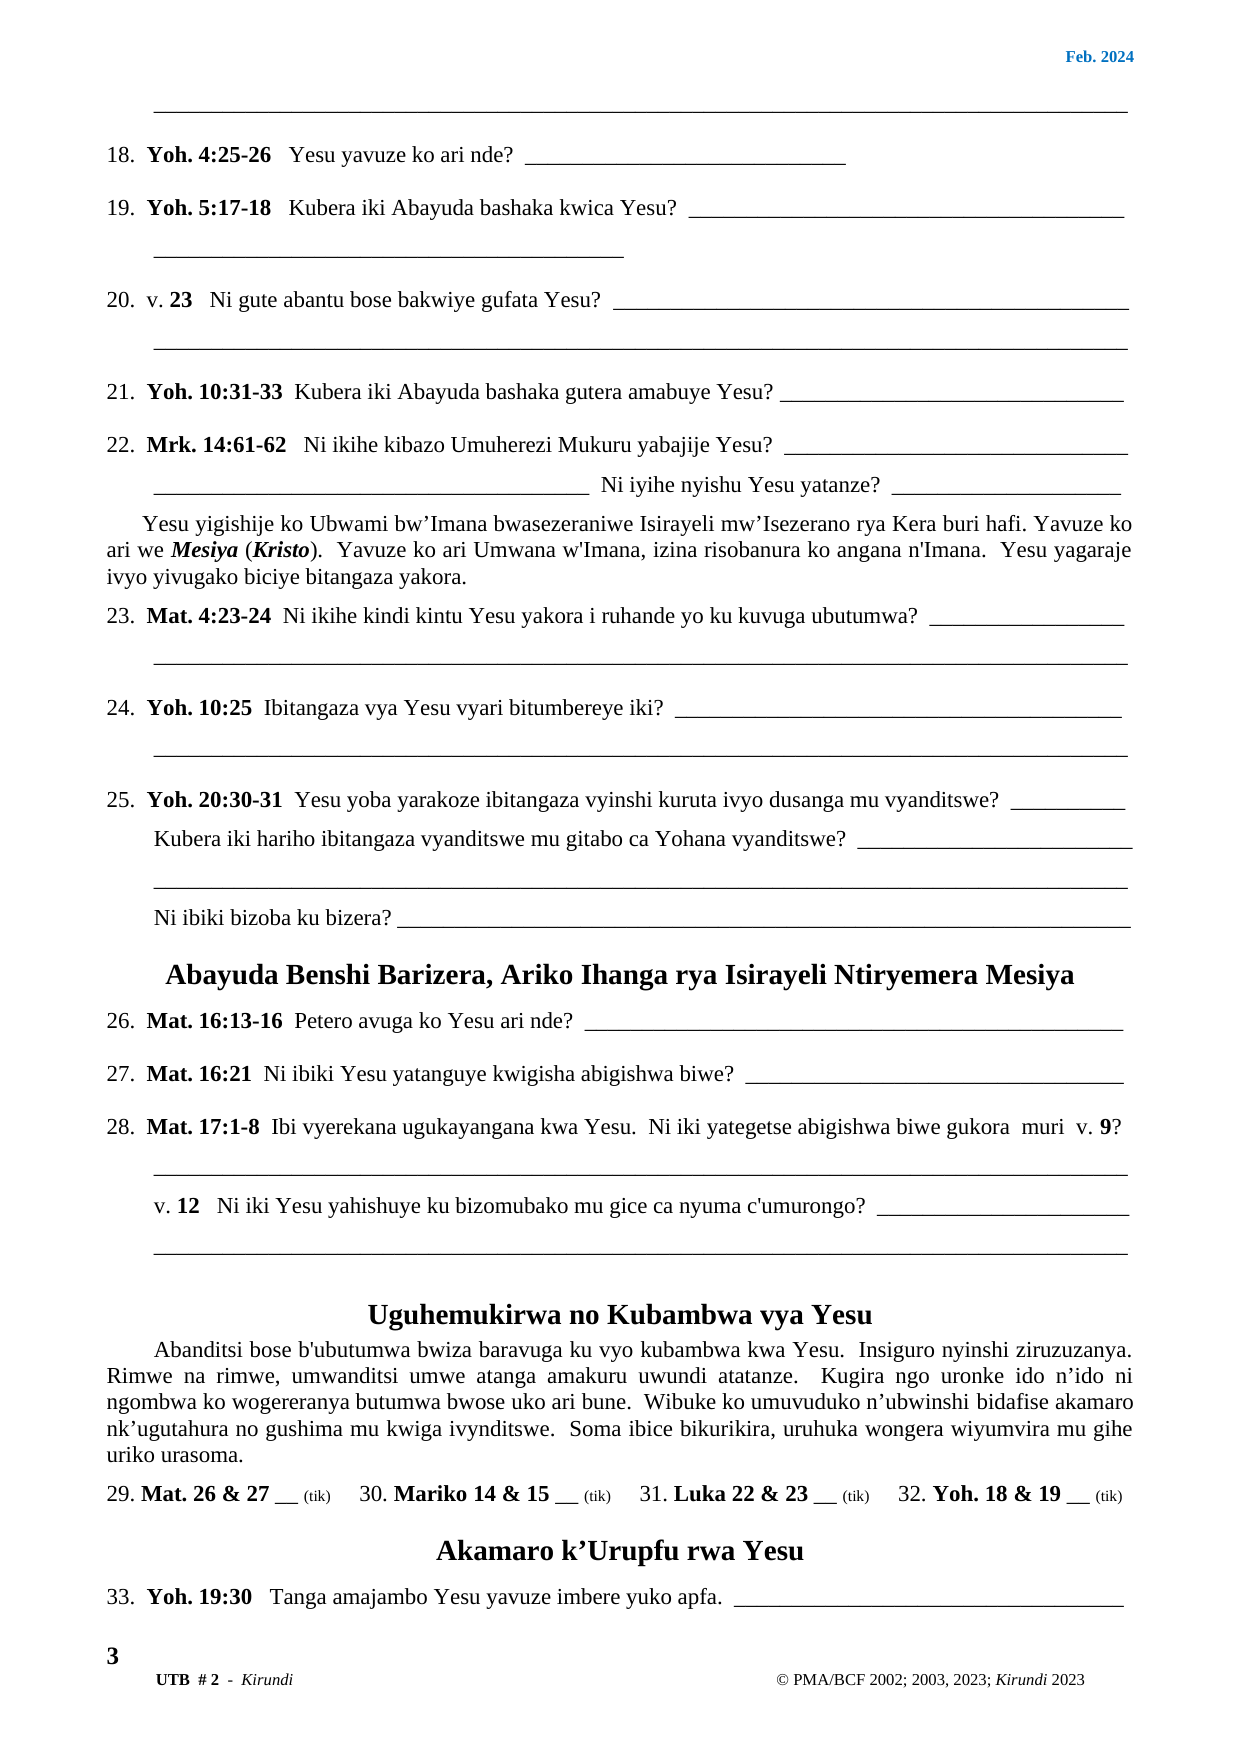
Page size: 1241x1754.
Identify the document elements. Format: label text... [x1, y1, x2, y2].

text Yesu yigishije ko Ubwami bw’Imana bwasezeraniwe Isirayeli mw’Isezerano rya Kera buri hafi. Yavuze ko ari we Mesiya (Kristo). Yavuze ko ari Umwana w'Imana, izina risobanura ko angana n'Imana. Yesu yagaraje ivyo yivugako biciye bitangaza yakora. [106, 510, 1134, 589]
text 33. Yoh. 19:30 Tanga amajambo Yesu yavuze imbere yuko apfa. __________________________________ [106, 1583, 1134, 1609]
text Abayuda Benshi Barizera, Ariko Ihanga rya Isirayeli Ntiryemera Mesiya [106, 957, 1134, 991]
text 18. Yoh. 4:25-26 Yesu yavuze ko ari nde? ____________________________ [106, 141, 1134, 168]
text Akamaro k’Urupfu rwa Yesu [106, 1533, 1134, 1566]
text 25. Yoh. 20:30-31 Yesu yoba yarakoze ibitangaza vyinshi kuruta ivyo dusanga mu vyanditswe? __________ [106, 786, 1134, 812]
text _____________________________________________________________________________________ [106, 733, 1134, 760]
text 21. Yoh. 10:31-33 Kubera iki Abayuda bashaka gutera amabuye Yesu? ______________________________ [106, 378, 1134, 405]
text 27. Mat. 16:21 Ni ibiki Yesu yatanguye kwigisha abigishwa biwe? _________________________________ [106, 1060, 1134, 1087]
text 20. v. 23 Ni gute abantu bose bakwiye gufata Yesu? _____________________________________________ [106, 286, 1134, 313]
text Ni ibiki bizoba ku bizera? ________________________________________________________________ [106, 904, 1134, 931]
text Abanditsi bose b'ubutumwa bwiza baravuga ku vyo kubambwa kwa Yesu. Insiguro nyinshi ziruzuzanya. Rimwe na rimwe, umwanditsi umwe atanga amakuru uwundi atatanze. Kugira ngo uronke ido n’ido ni ngombwa ko wogereranya butumwa bwose uko ari bune. Wibuke ko umuvuduko n’ubwinshi bidafise akamaro nk’ugutahura no gushima mu kwiga ivynditswe. Soma ibice bikurikira, uruhuka wongera wiyumvira mu gihe uriko urasoma. [106, 1336, 1134, 1467]
text Uguhemukirwa no Kubambwa vya Yesu [106, 1297, 1134, 1331]
text v. 12 Ni iki Yesu yahishuye ku bizomubako mu gice ca nyuma c'umurongo? ______________________ [154, 1192, 1134, 1218]
text 24. Yoh. 10:25 Ibitangaza vya Yesu vyari bitumbereye iki? _______________________________________ [106, 694, 1134, 720]
text 19. Yoh. 5:17-18 Kubera iki Abayuda bashaka kwica Yesu? ______________________________________ [106, 194, 1134, 220]
text 29. Mat. 26 & 27 __ (tik) 30. Mariko 14 & 15 __ (tik) 31. Luka 22 & 23 __ (tik) 32. Yoh. 18 & 19 __ (tik) [106, 1480, 1134, 1506]
text 28. Mat. 17:1-8 Ibi vyerekana ugukayangana kwa Yesu. Ni iki yategetse abigishwa biwe gukora muri v. 9? _____________________________________________________________________________________ [106, 1113, 1134, 1179]
text _____________________________________________________________________________________ [106, 326, 1134, 352]
text ______________________________________ Ni iyihe nyishu Yesu yatanze? ____________________ [106, 471, 1134, 497]
text 22. Mrk. 14:61-62 Ni ikihe kibazo Umuherezi Mukuru yabajije Yesu? ______________________________ [106, 431, 1134, 457]
text _________________________________________ [106, 233, 1134, 260]
text _____________________________________________________________________________________ [106, 865, 1134, 891]
text _____________________________________________________________________________________ [106, 89, 1134, 115]
text 26. Mat. 16:13-16 Petero avuga ko Yesu ari nde? _______________________________________________ [106, 1007, 1134, 1034]
text 23. Mat. 4:23-24 Ni ikihe kindi kintu Yesu yakora i ruhande yo ku kuvuga ubutumwa? _________________ [106, 602, 1134, 628]
text _____________________________________________________________________________________ [106, 641, 1134, 667]
text Kubera iki hariho ibitangaza vyanditswe mu gitabo ca Yohana vyanditswe? ________________________ [106, 826, 1134, 852]
text _____________________________________________________________________________________ [106, 1231, 1134, 1258]
